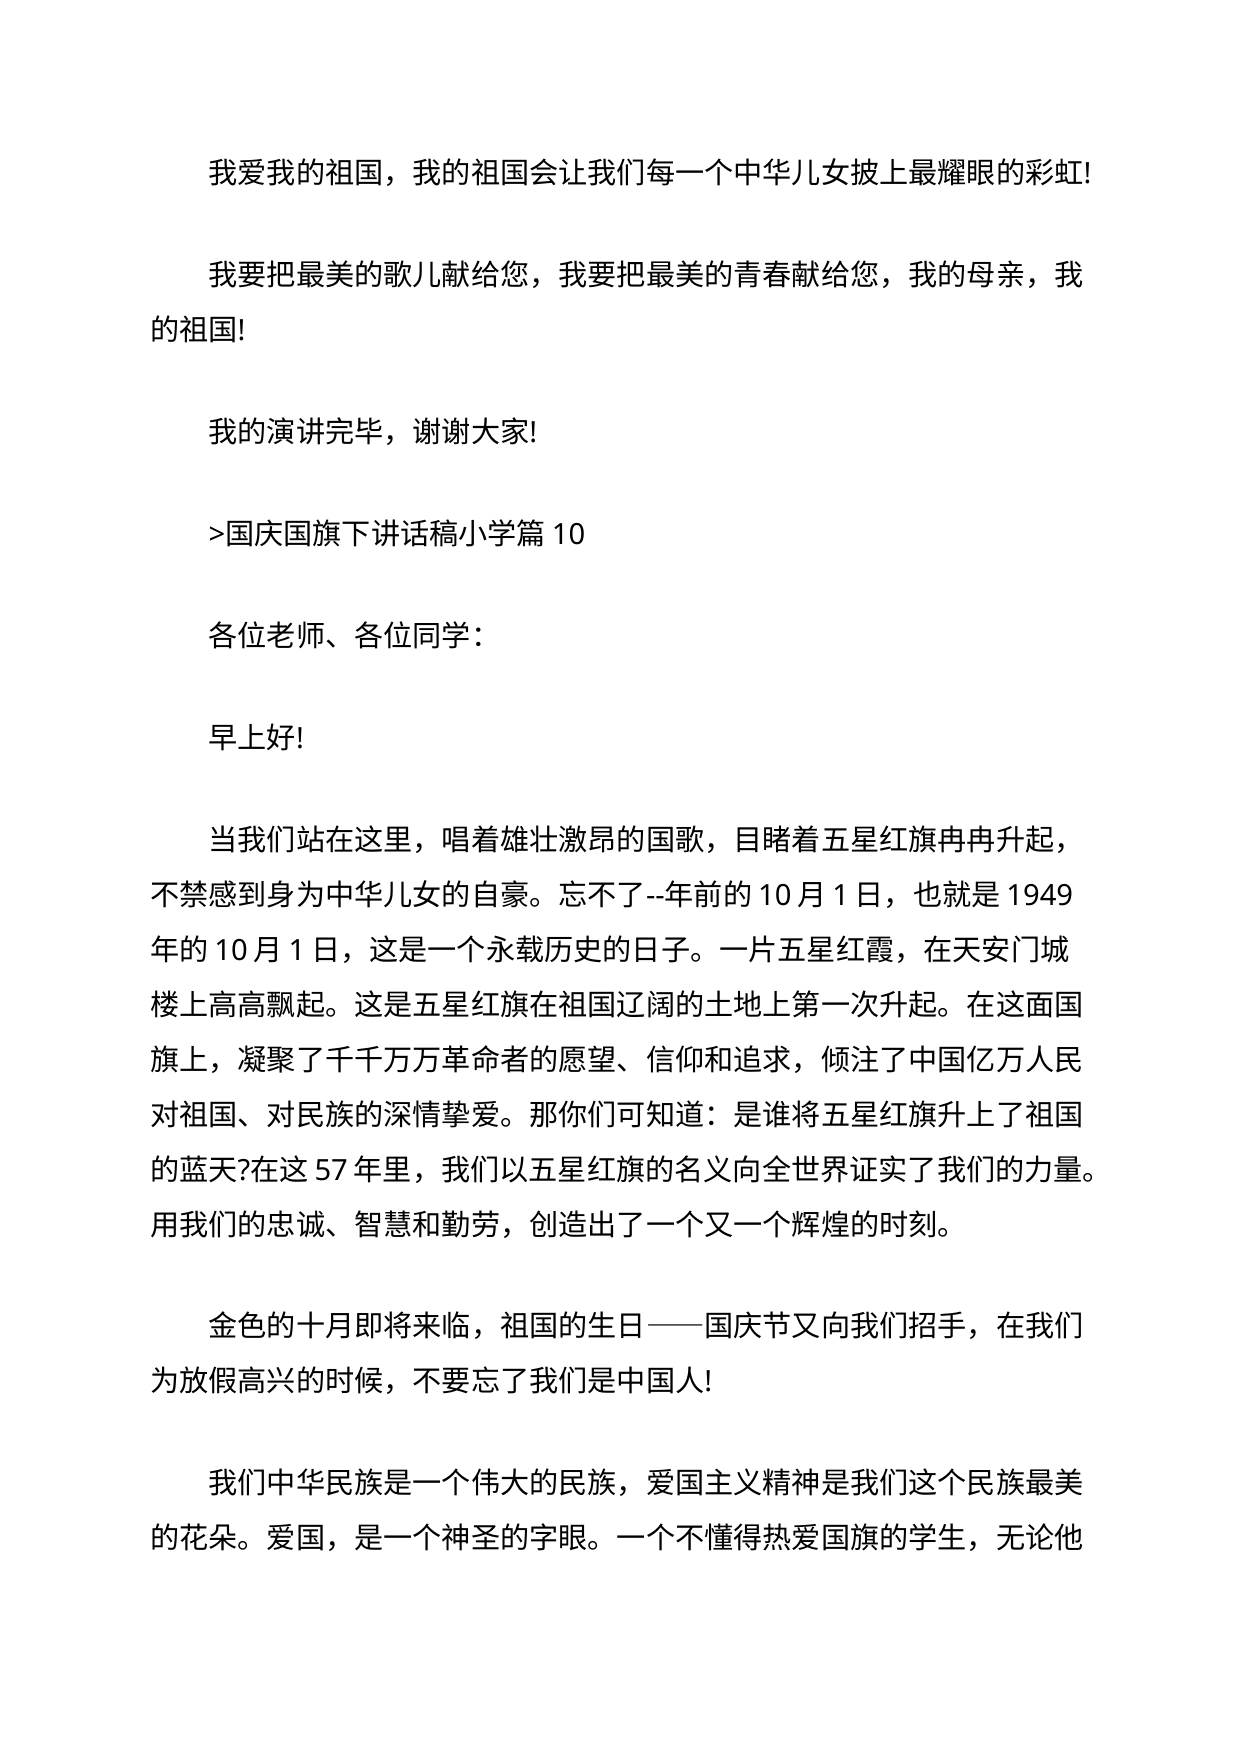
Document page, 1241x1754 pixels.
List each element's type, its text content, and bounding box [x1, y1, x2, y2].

text 各位老师、各位同学： [150, 613, 1090, 655]
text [150, 1460, 1090, 1557]
text 我爱我的祖国，我的祖国会让我们每一个中华儿女披上最耀眼的彩虹! [150, 150, 1090, 192]
text 我的演讲完毕，谢谢大家! [150, 409, 1090, 451]
text >国庆国旗下讲话稿小学篇10 [150, 511, 1090, 553]
text 我要把最美的歌儿献给您，我要把最美的青春献给您，我的母亲，我的祖国! [150, 252, 1090, 349]
text 当我们站在这里，唱着雄壮激昂的国歌，目睹着五星红旗冉冉升起，不禁感到身为中华儿女的自豪。忘不了--年前的10月1日，也就是1949年的10月1日，这是一个永载历史的日子。一片五星红霞，在天安门城楼上高高飘起。这是五星红旗在祖国辽阔的土地上第一次升起。在这面国旗上，凝聚了千千万万革命者的愿望、信仰和追求，倾注了中国亿万人民对祖国、对民族的深情挚爱。那你们可知道：是谁将五星红旗升上了祖国的蓝天?在这57年里，我们以五星红旗的名义向全世界证实了我们的力量。用我们的忠诚、智慧和勤劳，创造出了一个又一个辉煌的时刻。 [150, 817, 1090, 1243]
text 金色的十月即将来临，祖国的生日——国庆节又向我们招手，在我们为放假高兴的时候，不要忘了我们是中国人! [150, 1303, 1090, 1400]
text 早上好! [150, 714, 1090, 757]
